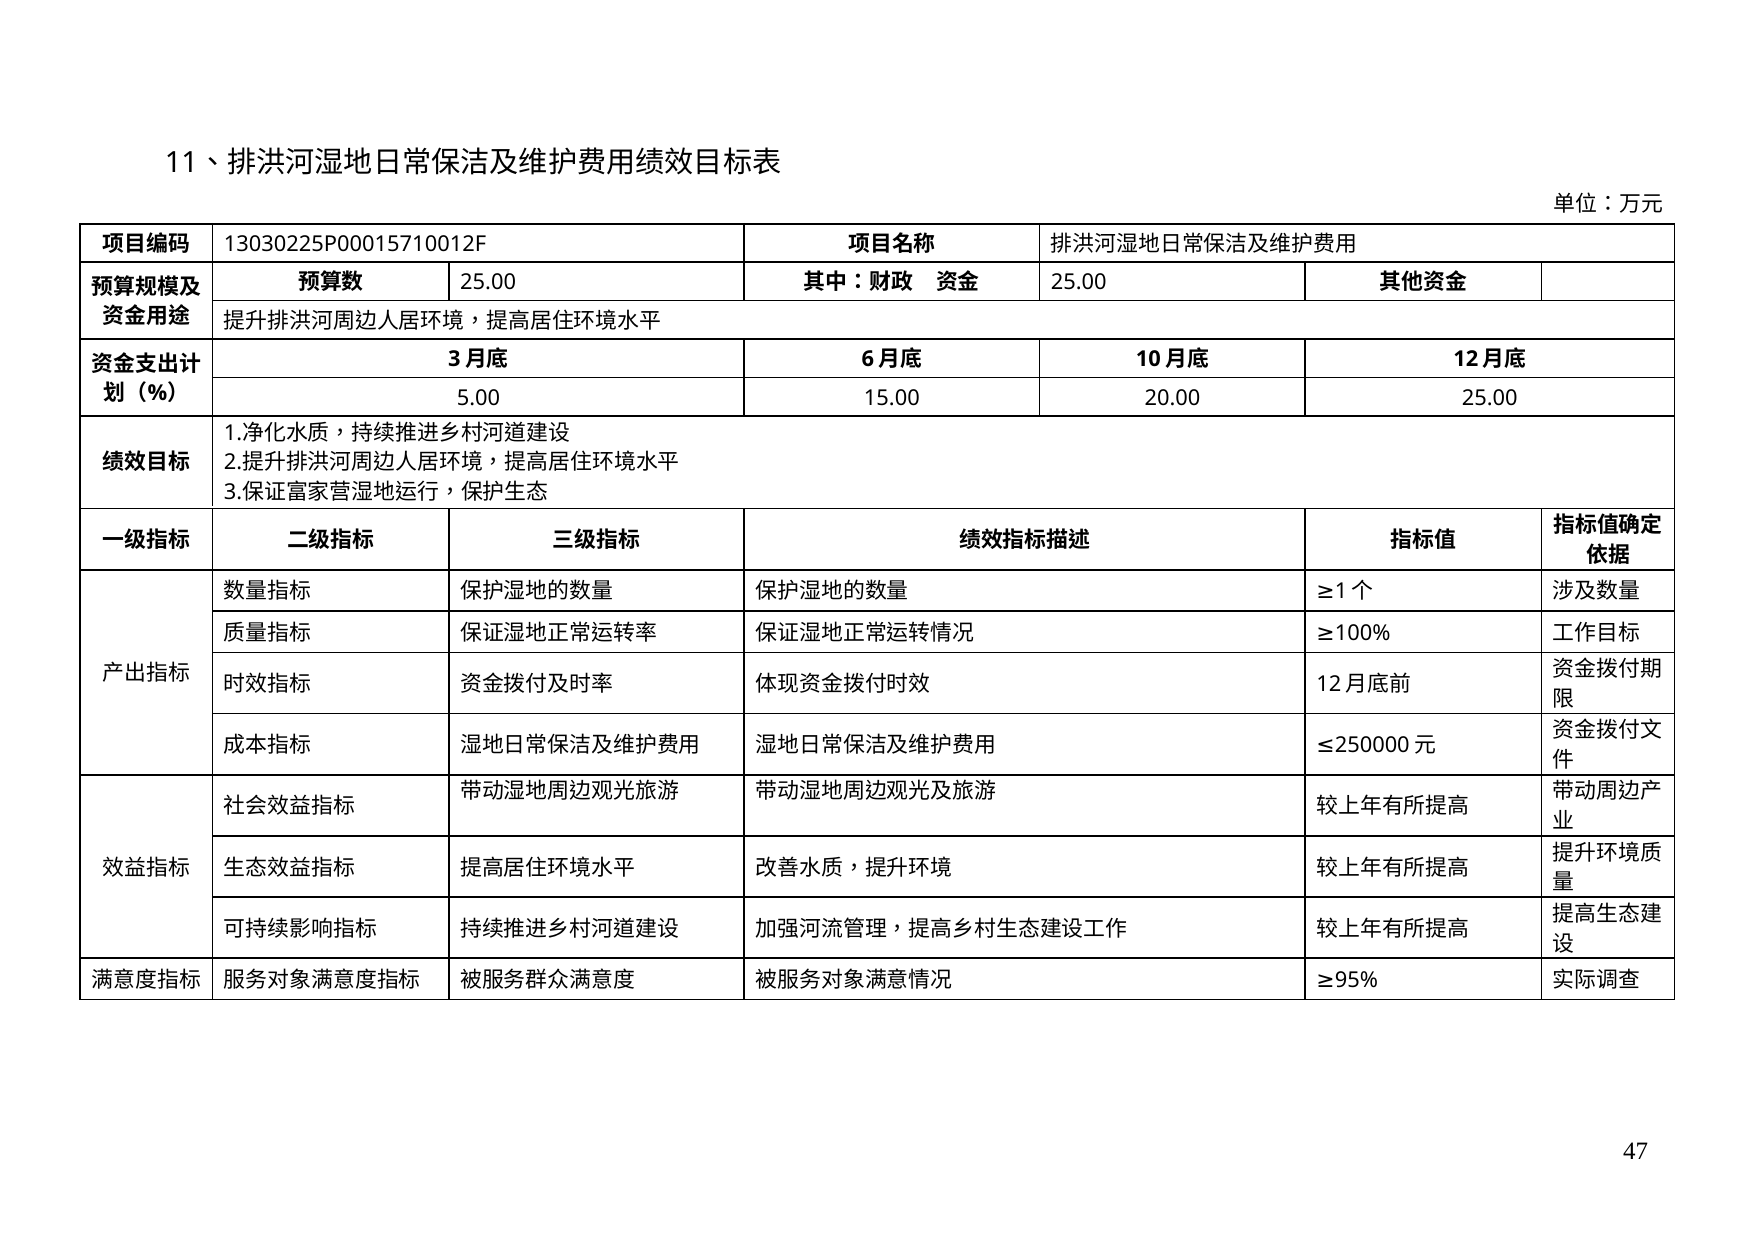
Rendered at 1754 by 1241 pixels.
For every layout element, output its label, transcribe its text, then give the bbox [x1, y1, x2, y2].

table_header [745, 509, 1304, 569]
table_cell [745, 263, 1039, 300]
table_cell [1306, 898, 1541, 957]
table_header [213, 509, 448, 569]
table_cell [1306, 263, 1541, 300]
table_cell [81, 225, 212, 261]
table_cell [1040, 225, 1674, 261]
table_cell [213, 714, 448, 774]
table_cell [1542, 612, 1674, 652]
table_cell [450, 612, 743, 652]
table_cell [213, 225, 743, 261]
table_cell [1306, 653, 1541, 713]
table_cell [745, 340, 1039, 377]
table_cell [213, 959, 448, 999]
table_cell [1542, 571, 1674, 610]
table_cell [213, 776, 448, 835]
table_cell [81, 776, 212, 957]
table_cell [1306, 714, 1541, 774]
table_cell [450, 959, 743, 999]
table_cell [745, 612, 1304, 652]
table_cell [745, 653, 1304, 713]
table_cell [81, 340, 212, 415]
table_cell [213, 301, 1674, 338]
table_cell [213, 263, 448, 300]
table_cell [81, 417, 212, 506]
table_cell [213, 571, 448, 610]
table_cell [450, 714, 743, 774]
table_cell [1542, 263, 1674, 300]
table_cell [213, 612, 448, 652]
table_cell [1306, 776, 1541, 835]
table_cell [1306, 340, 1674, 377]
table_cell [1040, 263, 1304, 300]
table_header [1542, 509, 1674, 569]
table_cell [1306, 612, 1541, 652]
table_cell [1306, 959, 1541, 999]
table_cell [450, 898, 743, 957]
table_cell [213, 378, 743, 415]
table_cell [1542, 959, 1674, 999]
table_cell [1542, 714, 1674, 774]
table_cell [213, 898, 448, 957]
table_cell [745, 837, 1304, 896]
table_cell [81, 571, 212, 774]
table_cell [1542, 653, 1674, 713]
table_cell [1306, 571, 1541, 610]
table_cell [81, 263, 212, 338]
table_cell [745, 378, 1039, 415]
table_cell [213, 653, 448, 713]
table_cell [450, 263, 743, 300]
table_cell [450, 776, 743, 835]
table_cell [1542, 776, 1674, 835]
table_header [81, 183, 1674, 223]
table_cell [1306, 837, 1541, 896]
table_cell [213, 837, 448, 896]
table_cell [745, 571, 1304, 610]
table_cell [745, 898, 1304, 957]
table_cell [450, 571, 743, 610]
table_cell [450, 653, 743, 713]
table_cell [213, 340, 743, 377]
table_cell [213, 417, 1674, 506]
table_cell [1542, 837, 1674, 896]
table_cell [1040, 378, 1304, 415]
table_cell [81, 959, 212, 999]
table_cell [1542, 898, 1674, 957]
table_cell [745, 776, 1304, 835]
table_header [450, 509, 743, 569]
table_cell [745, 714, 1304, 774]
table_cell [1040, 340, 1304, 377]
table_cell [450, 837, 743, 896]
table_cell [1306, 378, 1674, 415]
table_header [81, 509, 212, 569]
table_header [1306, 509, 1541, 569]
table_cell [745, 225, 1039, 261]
text 11、排洪河湿地日常保洁及维护费用绩效目标表 [106, 142, 1648, 181]
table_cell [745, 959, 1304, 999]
